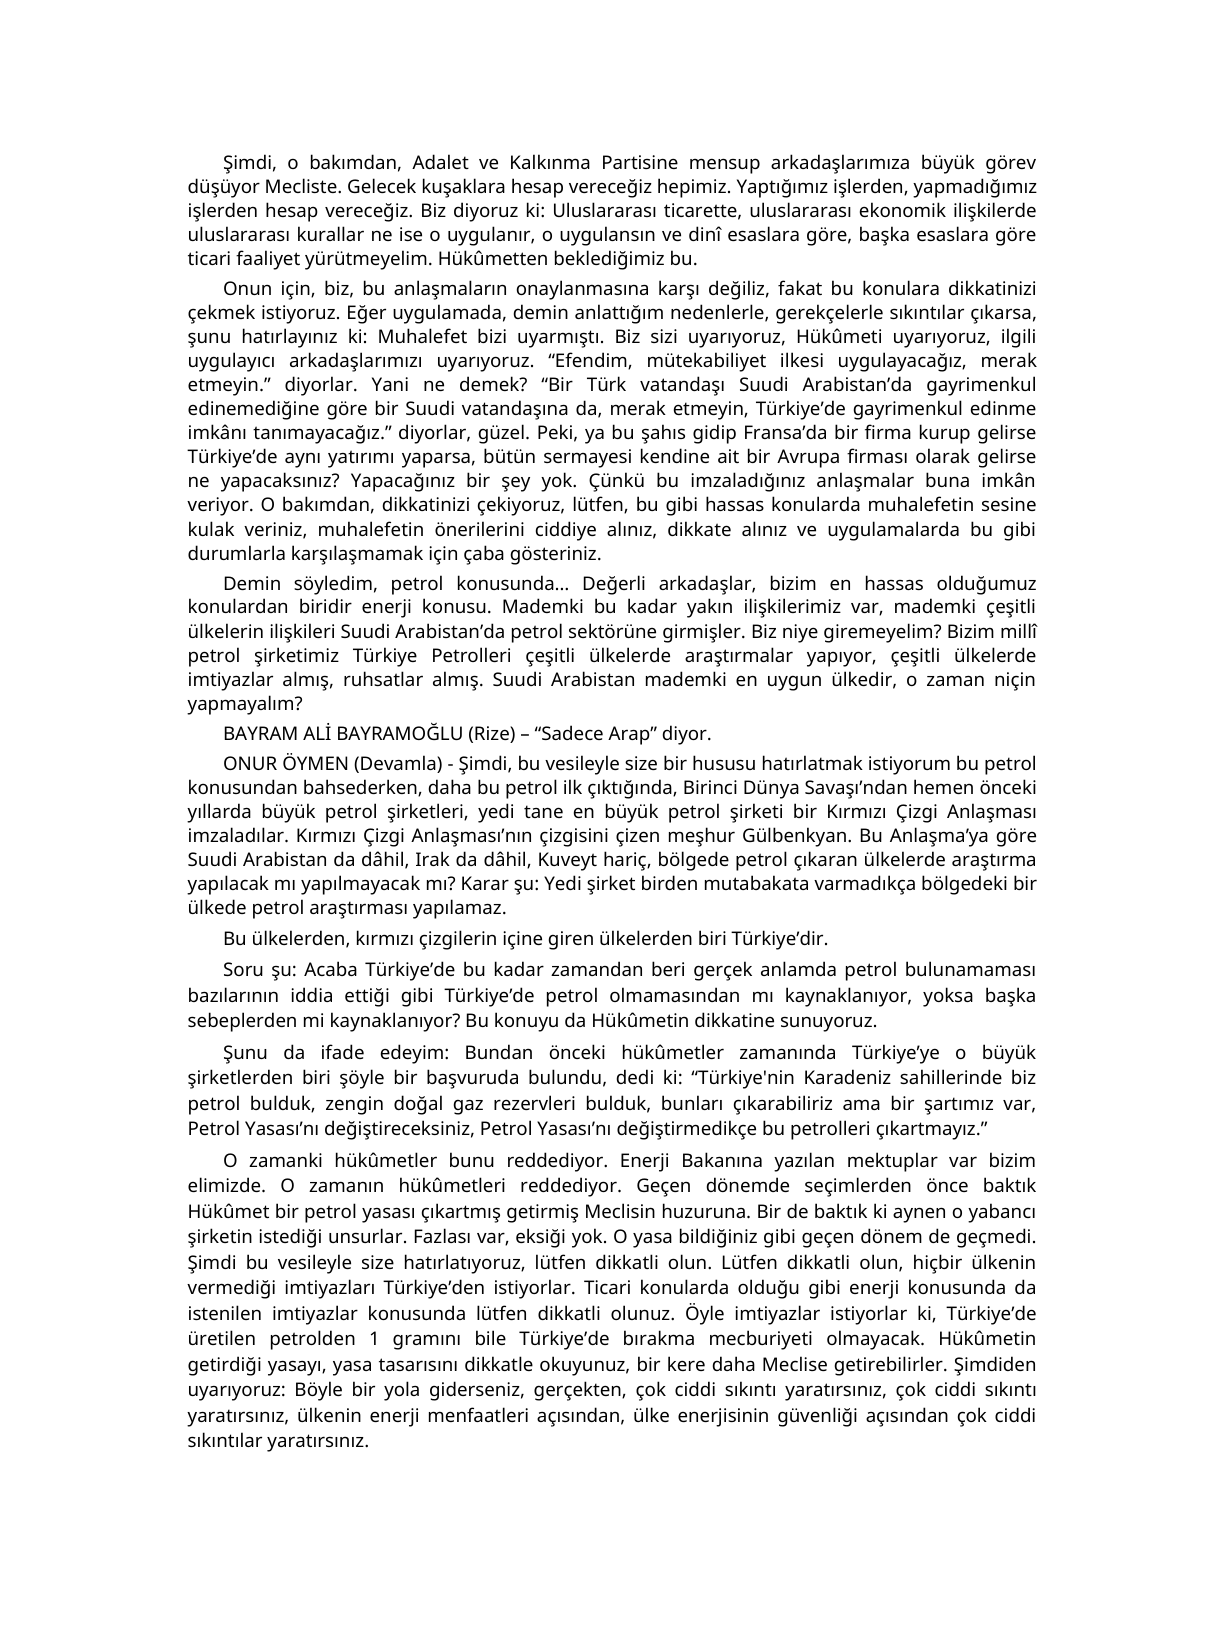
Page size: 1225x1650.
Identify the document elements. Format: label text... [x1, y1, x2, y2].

text O zamanki hükûmetler bunu reddediyor. Enerji Bakanına yazılan mektuplar var bizim elimizde. O zamanın hükûmetleri reddediyor. Geçen dönemde seçimlerden önce baktık Hükûmet bir petrol yasası çıkartmış getirmiş Meclisin huzuruna. Bir de baktık ki aynen o yabancı şirketin istediği unsurlar. Fazlası var, eksiği yok. O yasa bildiğiniz gibi geçen dönem de geçmedi. Şimdi bu vesileyle size hatırlatıyoruz, lütfen dikkatli olun. Lütfen dikkatli olun, hiçbir ülkenin vermediği imtiyazları Türkiye’den istiyorlar. Ticari konularda olduğu gibi enerji konusunda da istenilen imtiyazlar konusunda lütfen dikkatli olunuz. Öyle imtiyazlar istiyorlar ki, Türkiye’de üretilen petrolden 1 gramını bile Türkiye’de bırakma mecburiyeti olmayacak. Hükûmetin getirdiği yasayı, yasa tasarısını dikkatle okuyunuz, bir kere daha Meclise getirebilirler. Şimdiden uyarıyoruz: Böyle bir yola giderseniz, gerçekten, çok ciddi sıkıntı yaratırsınız, çok ciddi sıkıntı yaratırsınız, ülkenin enerji menfaatleri açısından, ülke enerjisinin güvenliği açısından çok ciddi sıkıntılar yaratırsınız. [187, 1147, 1037, 1453]
text Şimdi, o bakımdan, Adalet ve Kalkınma Partisine mensup arkadaşlarımıza büyük görev düşüyor Mecliste. Gelecek kuşaklara hesap vereceğiz hepimiz. Yaptığımız işlerden, yapmadığımız işlerden hesap vereceğiz. Biz diyoruz ki: Uluslararası ticarette, uluslararası ekonomik ilişkilerde uluslararası kurallar ne ise o uygulanır, o uygulansın ve dinî esaslara göre, başka esaslara göre ticari faaliyet yürütmeyelim. Hükûmetten beklediğimiz bu. [187, 150, 1037, 270]
text Şunu da ifade edeyim: Bundan önceki hükûmetler zamanında Türkiye’ye o büyük şirketlerden biri şöyle bir başvuruda bulundu, dedi ki: “Türkiye'nin Karadeniz sahillerinde biz petrol bulduk, zengin doğal gaz rezervleri bulduk, bunları çıkarabiliriz ama bir şartımız var, Petrol Yasası’nı değiştireceksiniz, Petrol Yasası’nı değiştirmedikçe bu petrolleri çıkartmayız.” [187, 1039, 1037, 1141]
text BAYRAM ALİ BAYRAMOĞLU (Rize) – “Sadece Arap” diyor. [187, 721, 1037, 745]
text Demin söyledim, petrol konusunda… Değerli arkadaşlar, bizim en hassas olduğumuz konulardan biridir enerji konusu. Mademki bu kadar yakın ilişkilerimiz var, mademki çeşitli ülkelerin ilişkileri Suudi Arabistan’da petrol sektörüne girmişler. Biz niye giremeyelim? Bizim millî petrol şirketimiz Türkiye Petrolleri çeşitli ülkelerde araştırmalar yapıyor, çeşitli ülkelerde imtiyazlar almış, ruhsatlar almış. Suudi Arabistan mademki en uygun ülkedir, o zaman niçin yapmayalım? [187, 571, 1037, 715]
text Onun için, biz, bu anlaşmaların onaylanmasına karşı değiliz, fakat bu konulara dikkatinizi çekmek istiyoruz. Eğer uygulamada, demin anlattığım nedenlerle, gerekçelerle sıkıntılar çıkarsa, şunu hatırlayınız ki: Muhalefet bizi uyarmıştı. Biz sizi uyarıyoruz, Hükûmeti uyarıyoruz, ilgili uygulayıcı arkadaşlarımızı uyarıyoruz. “Efendim, mütekabiliyet ilkesi uygulayacağız, merak etmeyin.” diyorlar. Yani ne demek? “Bir Türk vatandaşı Suudi Arabistan’da gayrimenkul edinemediğine göre bir Suudi vatandaşına da, merak etmeyin, Türkiye’de gayrimenkul edinme imkânı tanımayacağız.” diyorlar, güzel. Peki, ya bu şahıs gidip Fransa’da bir firma kurup gelirse Türkiye’de aynı yatırımı yaparsa, bütün sermayesi kendine ait bir Avrupa firması olarak gelirse ne yapacaksınız? Yapacağınız bir şey yok. Çünkü bu imzaladığınız anlaşmalar buna imkân veriyor. O bakımdan, dikkatinizi çekiyoruz, lütfen, bu gibi hassas konularda muhalefetin sesine kulak veriniz, muhalefetin önerilerini ciddiye alınız, dikkate alınız ve uygulamalarda bu gibi durumlarla karşılaşmamak için çaba gösteriniz. [187, 276, 1037, 565]
text Bu ülkelerden, kırmızı çizgilerin içine giren ülkelerden biri Türkiye’dir. [187, 925, 1037, 951]
text Soru şu: Acaba Türkiye’de bu kadar zamandan beri gerçek anlamda petrol bulunamaması bazılarının iddia ettiği gibi Türkiye’de petrol olmamasından mı kaynaklanıyor, yoksa başka sebeplerden mi kaynaklanıyor? Bu konuyu da Hükûmetin dikkatine sunuyoruz. [187, 956, 1037, 1033]
text ONUR ÖYMEN (Devamla) - Şimdi, bu vesileyle size bir hususu hatırlatmak istiyorum bu petrol konusundan bahsederken, daha bu petrol ilk çıktığında, Birinci Dünya Savaşı’ndan hemen önceki yıllarda büyük petrol şirketleri, yedi tane en büyük petrol şirketi bir Kırmızı Çizgi Anlaşması imzaladılar. Kırmızı Çizgi Anlaşması’nın çizgisini çizen meşhur Gülbenkyan. Bu Anlaşma’ya göre Suudi Arabistan da dâhil, Irak da dâhil, Kuveyt hariç, bölgede petrol çıkaran ülkelerde araştırma yapılacak mı yapılmayacak mı? Karar şu: Yedi şirket birden mutabakata varmadıkça bölgedeki bir ülkede petrol araştırması yapılamaz. [187, 751, 1037, 919]
